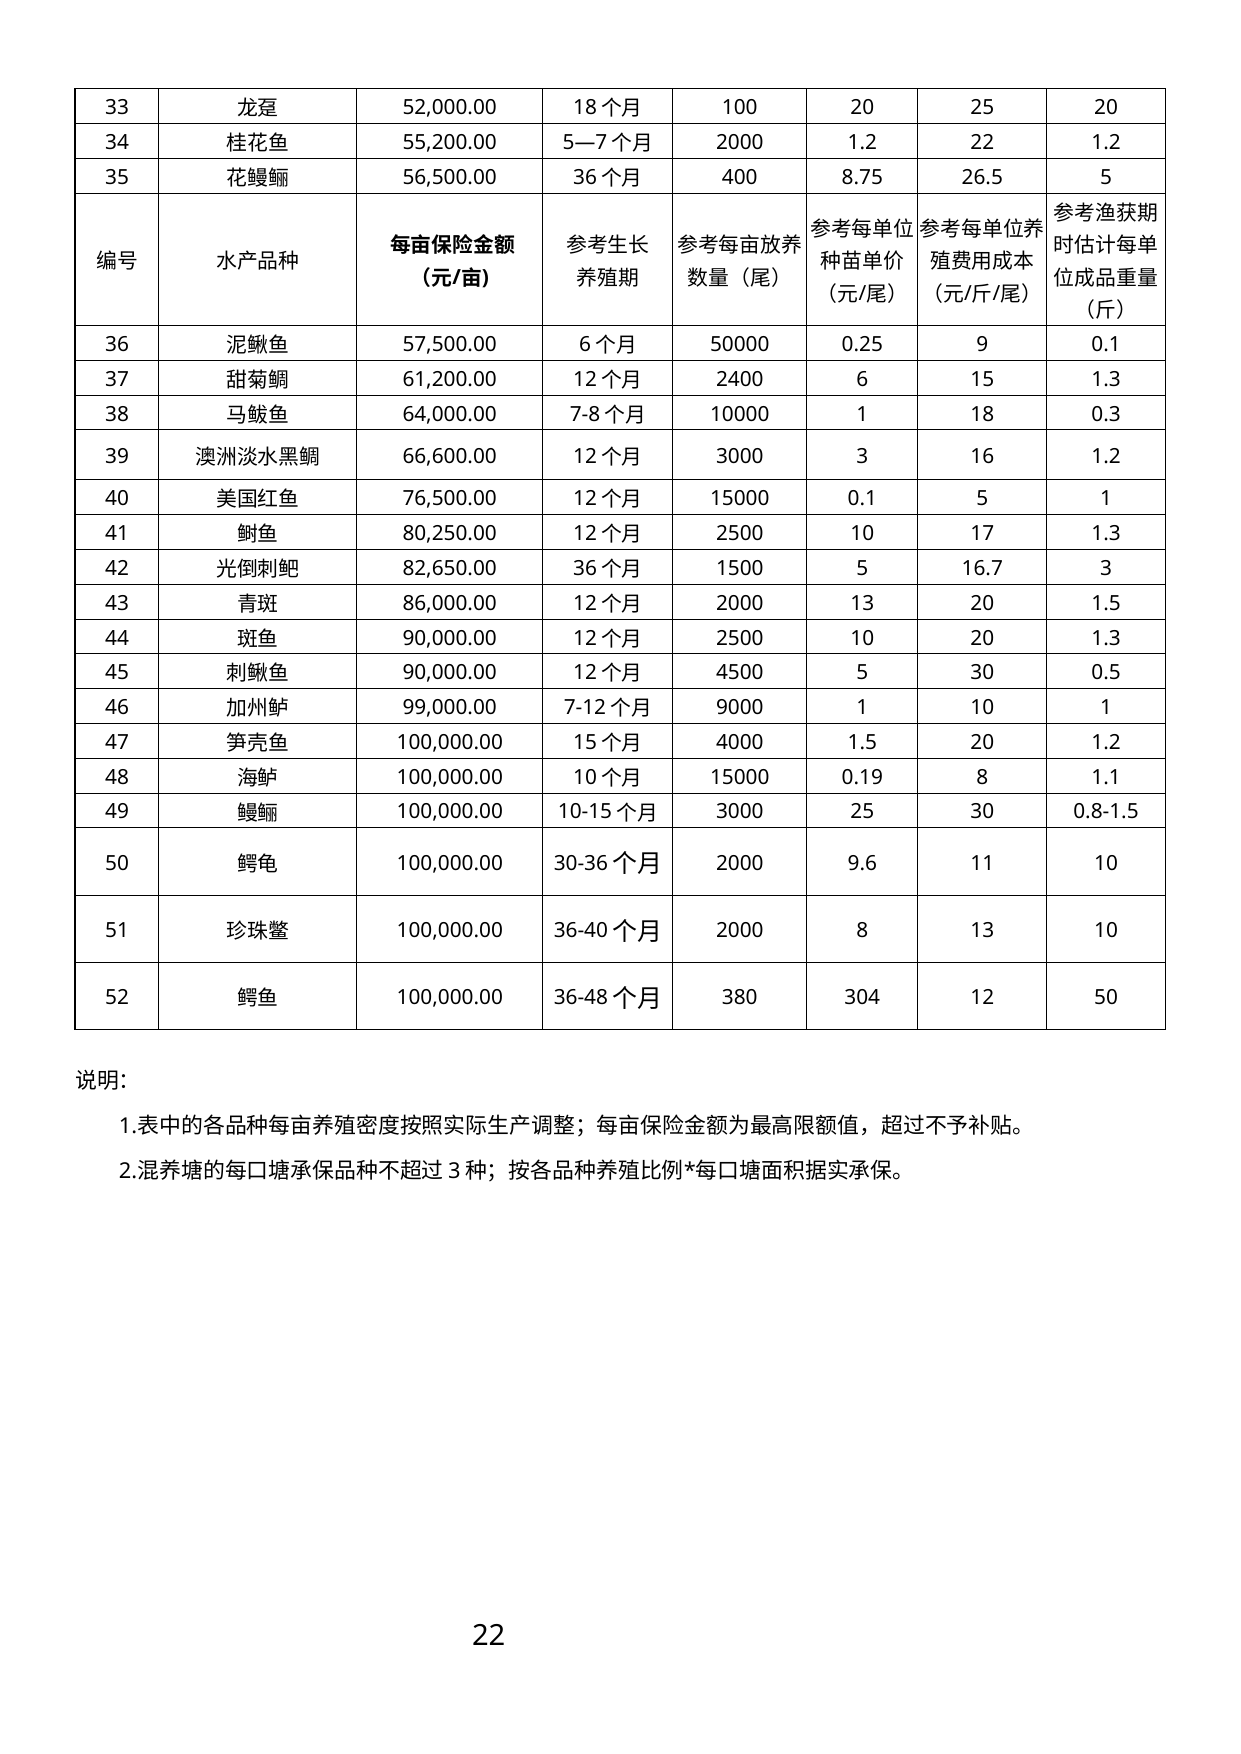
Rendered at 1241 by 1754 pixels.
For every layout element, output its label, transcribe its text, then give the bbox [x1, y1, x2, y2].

table_cell 2500 [673, 620, 806, 653]
list 1.表中的各品种每亩养殖密度按照实际生产调整；每亩保险金额为最高限额值，超过不予补贴。 [75, 1108, 1165, 1140]
table_cell 12个月 [543, 654, 672, 688]
table_cell 41 [76, 515, 158, 549]
table_cell 鳄鱼 [159, 963, 356, 1029]
table_cell 甜菊鲷 [159, 361, 356, 394]
table_cell 1.5 [807, 724, 917, 758]
table_cell 42 [76, 550, 158, 584]
table_cell 光倒刺鲃 [159, 550, 356, 584]
table_cell 45 [76, 654, 158, 688]
table_cell 1.5 [1047, 585, 1165, 618]
table_cell 龙趸 [159, 89, 356, 123]
table_cell 34 [76, 124, 158, 158]
table_cell 参考渔获期时估计每单位成品重量（斤） [1047, 194, 1165, 325]
table_cell 50 [1047, 963, 1165, 1029]
table_cell 0.8-1.5 [1047, 794, 1165, 827]
table_cell 37 [76, 361, 158, 394]
table_cell 90,000.00 [357, 654, 542, 688]
table_cell 5 [918, 480, 1046, 514]
table_cell 5—7个月 [543, 124, 672, 158]
table_cell 12个月 [543, 620, 672, 653]
table_cell 参考生长 养殖期 [543, 194, 672, 325]
table_cell 100,000.00 [357, 828, 542, 894]
list 2.混养塘的每口塘承保品种不超过3种；按各品种养殖比例*每口塘面积据实承保。 [75, 1153, 1165, 1185]
table_cell 1.3 [1047, 620, 1165, 653]
table_cell 40 [76, 480, 158, 514]
table_cell 18个月 [543, 89, 672, 123]
table_cell 2000 [673, 124, 806, 158]
table_cell 16.7 [918, 550, 1046, 584]
table_cell 笋壳鱼 [159, 724, 356, 758]
table_cell 1.3 [1047, 515, 1165, 549]
table_cell 36-48个月 [543, 963, 672, 1029]
table_cell 10 [807, 620, 917, 653]
table_cell 1 [807, 396, 917, 429]
table_cell 1.1 [1047, 759, 1165, 792]
table_cell 55,200.00 [357, 124, 542, 158]
table_cell 1500 [673, 550, 806, 584]
table_cell 43 [76, 585, 158, 618]
table_cell 20 [918, 620, 1046, 653]
table_cell 20 [918, 724, 1046, 758]
table_cell 36个月 [543, 550, 672, 584]
table_cell 3000 [673, 430, 806, 479]
table_cell 17 [918, 515, 1046, 549]
table_cell 编号 [76, 194, 158, 325]
table_cell 100,000.00 [357, 794, 542, 827]
table_cell 12个月 [543, 480, 672, 514]
table_cell 48 [76, 759, 158, 792]
table_cell 100 [673, 89, 806, 123]
table_cell 3 [1047, 550, 1165, 584]
table_cell 10-15个月 [543, 794, 672, 827]
table_cell 澳洲淡水黑鲷 [159, 430, 356, 479]
table_cell 7-8个月 [543, 396, 672, 429]
table_cell 57,500.00 [357, 326, 542, 360]
table_cell 12个月 [543, 585, 672, 618]
table_cell 35 [76, 159, 158, 193]
table_cell 33 [76, 89, 158, 123]
table_cell 1.2 [1047, 724, 1165, 758]
table_cell 泥鳅鱼 [159, 326, 356, 360]
table_cell 10 [1047, 896, 1165, 962]
table_cell 25 [918, 89, 1046, 123]
table_cell 鳗鲡 [159, 794, 356, 827]
table_cell 16 [918, 430, 1046, 479]
table_cell 5 [807, 654, 917, 688]
table_cell 每亩保险金额 （元/亩) [357, 194, 542, 325]
table_cell 1 [807, 689, 917, 723]
table_cell 1.3 [1047, 361, 1165, 394]
table_cell 39 [76, 430, 158, 479]
table_cell 56,500.00 [357, 159, 542, 193]
table_cell 66,600.00 [357, 430, 542, 479]
table_cell 10个月 [543, 759, 672, 792]
table_cell 4000 [673, 724, 806, 758]
table_cell 50000 [673, 326, 806, 360]
table_cell 51 [76, 896, 158, 962]
table_cell 10 [918, 689, 1046, 723]
table_cell 12个月 [543, 361, 672, 394]
table_cell 2400 [673, 361, 806, 394]
table_cell 90,000.00 [357, 620, 542, 653]
table_cell 76,500.00 [357, 480, 542, 514]
table_cell 25 [807, 794, 917, 827]
table_cell 青斑 [159, 585, 356, 618]
table_cell 10 [807, 515, 917, 549]
table_cell 20 [918, 585, 1046, 618]
table_cell 80,250.00 [357, 515, 542, 549]
table_cell 61,200.00 [357, 361, 542, 394]
table_cell 10 [1047, 828, 1165, 894]
table_cell 304 [807, 963, 917, 1029]
table_cell 9 [918, 326, 1046, 360]
table_cell 30-36个月 [543, 828, 672, 894]
table_cell 4500 [673, 654, 806, 688]
table_cell 0.25 [807, 326, 917, 360]
table_cell 30 [918, 654, 1046, 688]
table_cell 鳄龟 [159, 828, 356, 894]
table_cell 0.1 [1047, 326, 1165, 360]
table_cell 刺鳅鱼 [159, 654, 356, 688]
table_cell 52 [76, 963, 158, 1029]
table_cell 参考每单位种苗单价（元/尾） [807, 194, 917, 325]
table_cell 86,000.00 [357, 585, 542, 618]
table_cell 参考每亩放养数量（尾） [673, 194, 806, 325]
table_cell 12个月 [543, 430, 672, 479]
table_cell 100,000.00 [357, 724, 542, 758]
table_cell 13 [807, 585, 917, 618]
table_cell 15个月 [543, 724, 672, 758]
table_cell 1.2 [807, 124, 917, 158]
table_cell 49 [76, 794, 158, 827]
table_cell 1 [1047, 689, 1165, 723]
table_cell 20 [807, 89, 917, 123]
text 说明： [75, 1063, 1165, 1095]
table_cell 0.1 [807, 480, 917, 514]
table_cell 珍珠鳖 [159, 896, 356, 962]
table_cell 8 [918, 759, 1046, 792]
table_cell 3 [807, 430, 917, 479]
table_cell 2000 [673, 828, 806, 894]
table_cell 99,000.00 [357, 689, 542, 723]
table_cell 斑鱼 [159, 620, 356, 653]
table_cell 9.6 [807, 828, 917, 894]
table_cell 50 [76, 828, 158, 894]
table_cell 桂花鱼 [159, 124, 356, 158]
table_cell 海鲈 [159, 759, 356, 792]
table_cell 0.5 [1047, 654, 1165, 688]
table_cell 水产品种 [159, 194, 356, 325]
table_cell 36 [76, 326, 158, 360]
table_cell 100,000.00 [357, 963, 542, 1029]
table_cell 6个月 [543, 326, 672, 360]
table_cell 美国红鱼 [159, 480, 356, 514]
table_cell 400 [673, 159, 806, 193]
table_cell 8.75 [807, 159, 917, 193]
table_cell 26.5 [918, 159, 1046, 193]
table_cell 0.3 [1047, 396, 1165, 429]
table_cell 64,000.00 [357, 396, 542, 429]
table_cell 22 [918, 124, 1046, 158]
table_cell 8 [807, 896, 917, 962]
table_cell 15 [918, 361, 1046, 394]
table_cell 1 [1047, 480, 1165, 514]
table_cell 2000 [673, 896, 806, 962]
table_cell 7-12个月 [543, 689, 672, 723]
table_cell 20 [1047, 89, 1165, 123]
table_cell 36-40个月 [543, 896, 672, 962]
table_cell 100,000.00 [357, 759, 542, 792]
table_cell 82,650.00 [357, 550, 542, 584]
table_cell 3000 [673, 794, 806, 827]
table_cell 马鲅鱼 [159, 396, 356, 429]
table_cell 2000 [673, 585, 806, 618]
table_cell 13 [918, 896, 1046, 962]
table_cell 380 [673, 963, 806, 1029]
table_cell 5 [1047, 159, 1165, 193]
table_cell 加州鲈 [159, 689, 356, 723]
table_cell 鲥鱼 [159, 515, 356, 549]
table_cell 1.2 [1047, 124, 1165, 158]
table_cell 参考每单位养殖费用成本（元/斤/尾） [918, 194, 1046, 325]
table_cell 5 [807, 550, 917, 584]
table_cell 38 [76, 396, 158, 429]
table_cell 44 [76, 620, 158, 653]
table_cell 11 [918, 828, 1046, 894]
table_cell 花鳗鲡 [159, 159, 356, 193]
table_cell 1.2 [1047, 430, 1165, 479]
table_cell 15000 [673, 480, 806, 514]
table_cell 10000 [673, 396, 806, 429]
table_cell 47 [76, 724, 158, 758]
table_cell 12 [918, 963, 1046, 1029]
table_cell 18 [918, 396, 1046, 429]
table_cell 100,000.00 [357, 896, 542, 962]
table_cell 15000 [673, 759, 806, 792]
table_cell 9000 [673, 689, 806, 723]
table_cell 36个月 [543, 159, 672, 193]
table_cell 6 [807, 361, 917, 394]
table_cell 0.19 [807, 759, 917, 792]
table_cell 2500 [673, 515, 806, 549]
table_cell 46 [76, 689, 158, 723]
table_cell 30 [918, 794, 1046, 827]
table_cell 12个月 [543, 515, 672, 549]
table_cell 52,000.00 [357, 89, 542, 123]
